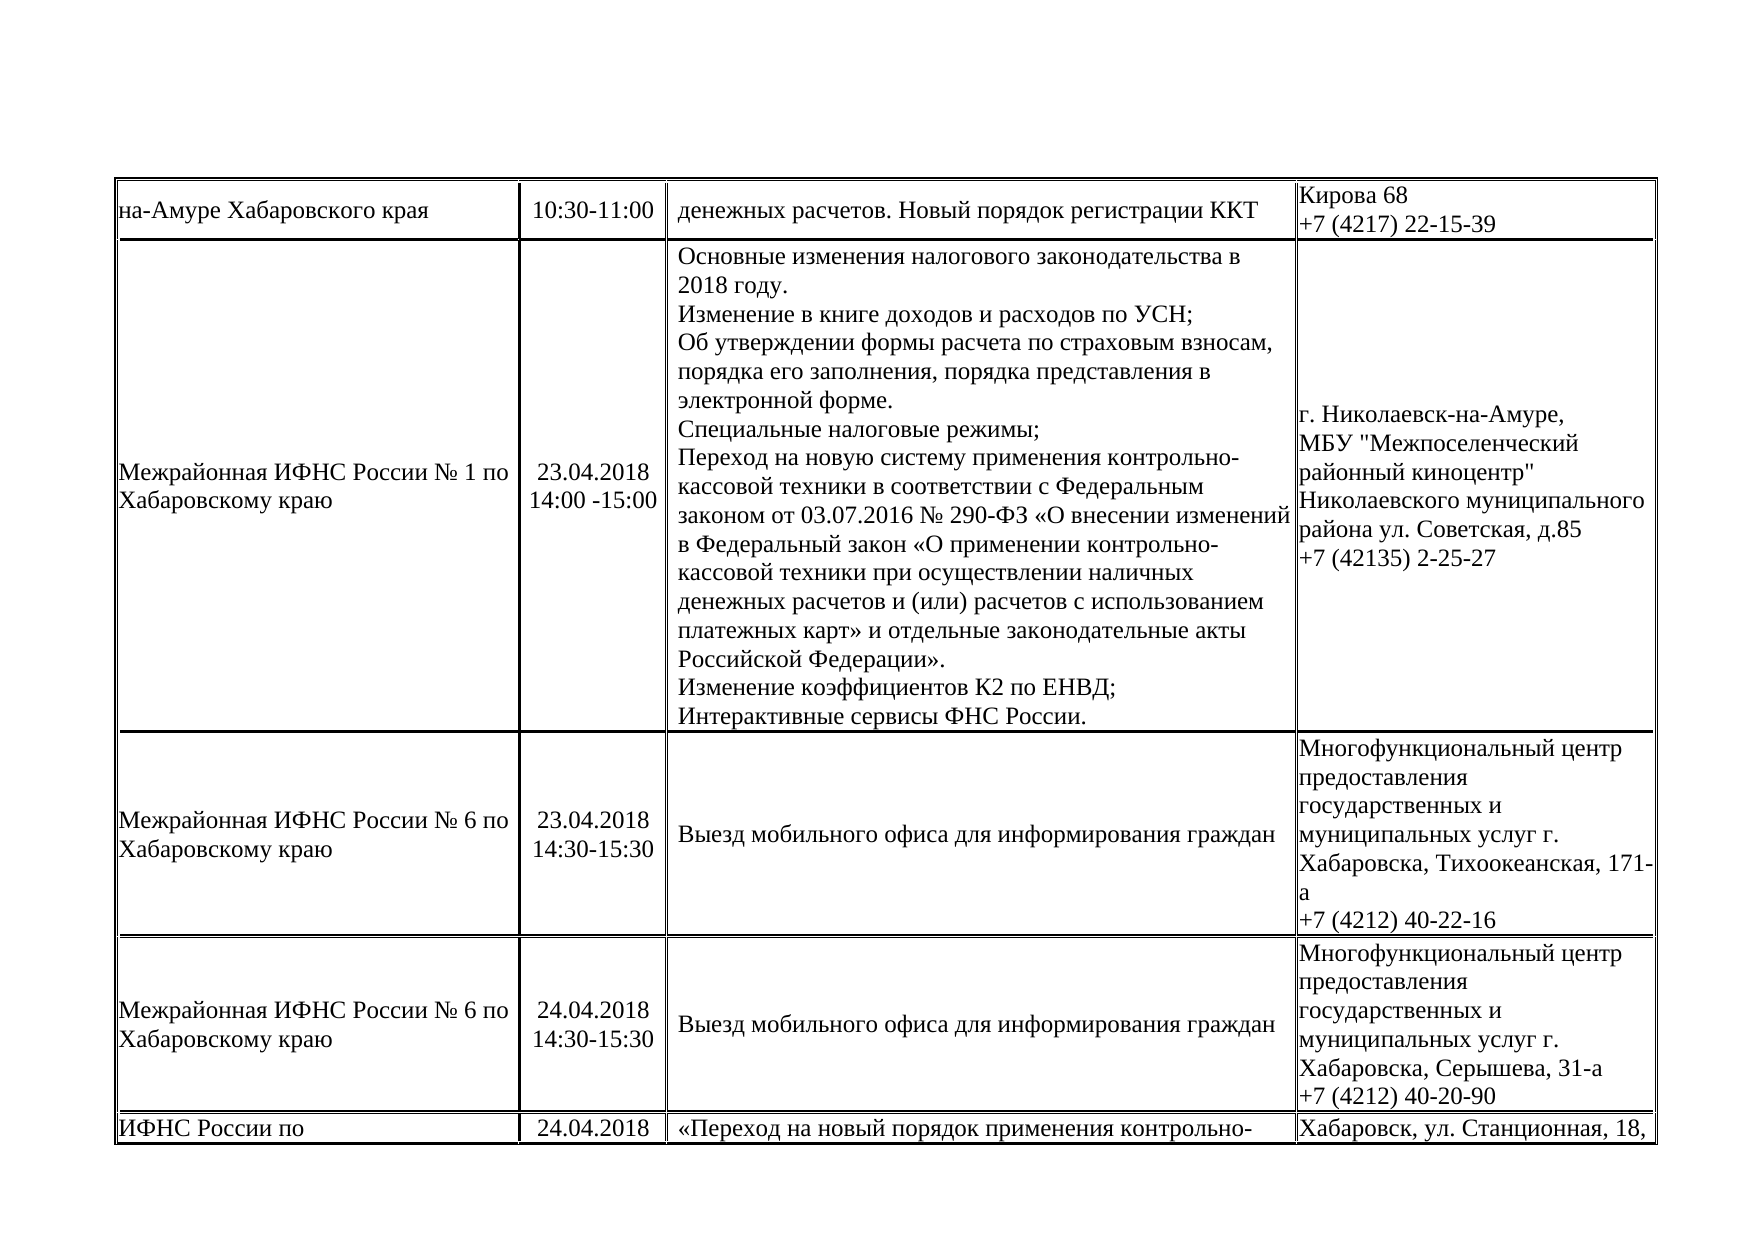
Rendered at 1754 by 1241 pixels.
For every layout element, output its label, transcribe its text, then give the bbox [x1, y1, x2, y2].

table_cell Многофункциональный центр предоставления государственных и муниципальных услуг г. Хабаровска, Серышева, 31-а +7 (4212) 40-20-90 [1298, 934, 1655, 1110]
table_cell 23.04.2018 14:30-15:30 [521, 733, 665, 934]
table_cell 23.04.2018 14:00 -15:00 [521, 241, 665, 730]
table_cell Многофункциональный центр предоставления государственных и муниципальных услуг г. Хабаровска, Тихоокеанская, 171-а +7 (4212) 40-22-16 [1298, 730, 1655, 934]
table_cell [1296, 1110, 1655, 1142]
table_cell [118, 1110, 519, 1142]
table_cell 24.04.2018 14:30-15:30 [521, 938, 665, 1110]
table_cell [118, 179, 519, 238]
table_cell Выезд мобильного офиса для информирования граждан [668, 938, 1295, 1110]
table_cell Межрайонная ИФНС России № 6 по Хабаровскому краю [118, 934, 518, 1110]
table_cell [519, 181, 667, 238]
table_cell Межрайонная ИФНС России № 6 по Хабаровскому краю [118, 730, 518, 934]
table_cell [667, 1114, 1296, 1142]
table_cell Основные изменения налогового законодательства в 2018 году. Изменение в книге доходов и расходов по УСН; Об утверждении формы расчета по страховым взносам, порядка его заполнения, порядка представления в электронной форме. Специальные налоговые режимы; Переход на новую систему применения контрольно-кассовой техники в соответствии с Федеральным законом от 03.07.2016 № 290-ФЗ «О внесении изменений в Федеральный закон «О применении контрольно-кассовой техники при осуществлении наличных денежных расчетов и (или) расчетов с использованием платежных карт» и отдельные законодательные акты Российской Федерации». Изменение коэффициентов К2 по ЕНВД; Интерактивные сервисы ФНС России. [668, 241, 1295, 730]
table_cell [667, 181, 1296, 238]
table_cell г. Николаевск-на-Амуре, МБУ "Межпоселенческий районный киноцентр" Николаевского муниципального района ул. Советская, д.85 +7 (42135) 2-25-27 [1298, 238, 1656, 730]
table_cell Межрайонная ИФНС России № 1 по Хабаровскому краю [116, 238, 518, 730]
table_cell 24.04.2018 11:00 [519, 1114, 667, 1142]
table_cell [1296, 181, 1655, 238]
table_cell Выезд мобильного офиса для информирования граждан [668, 733, 1295, 934]
